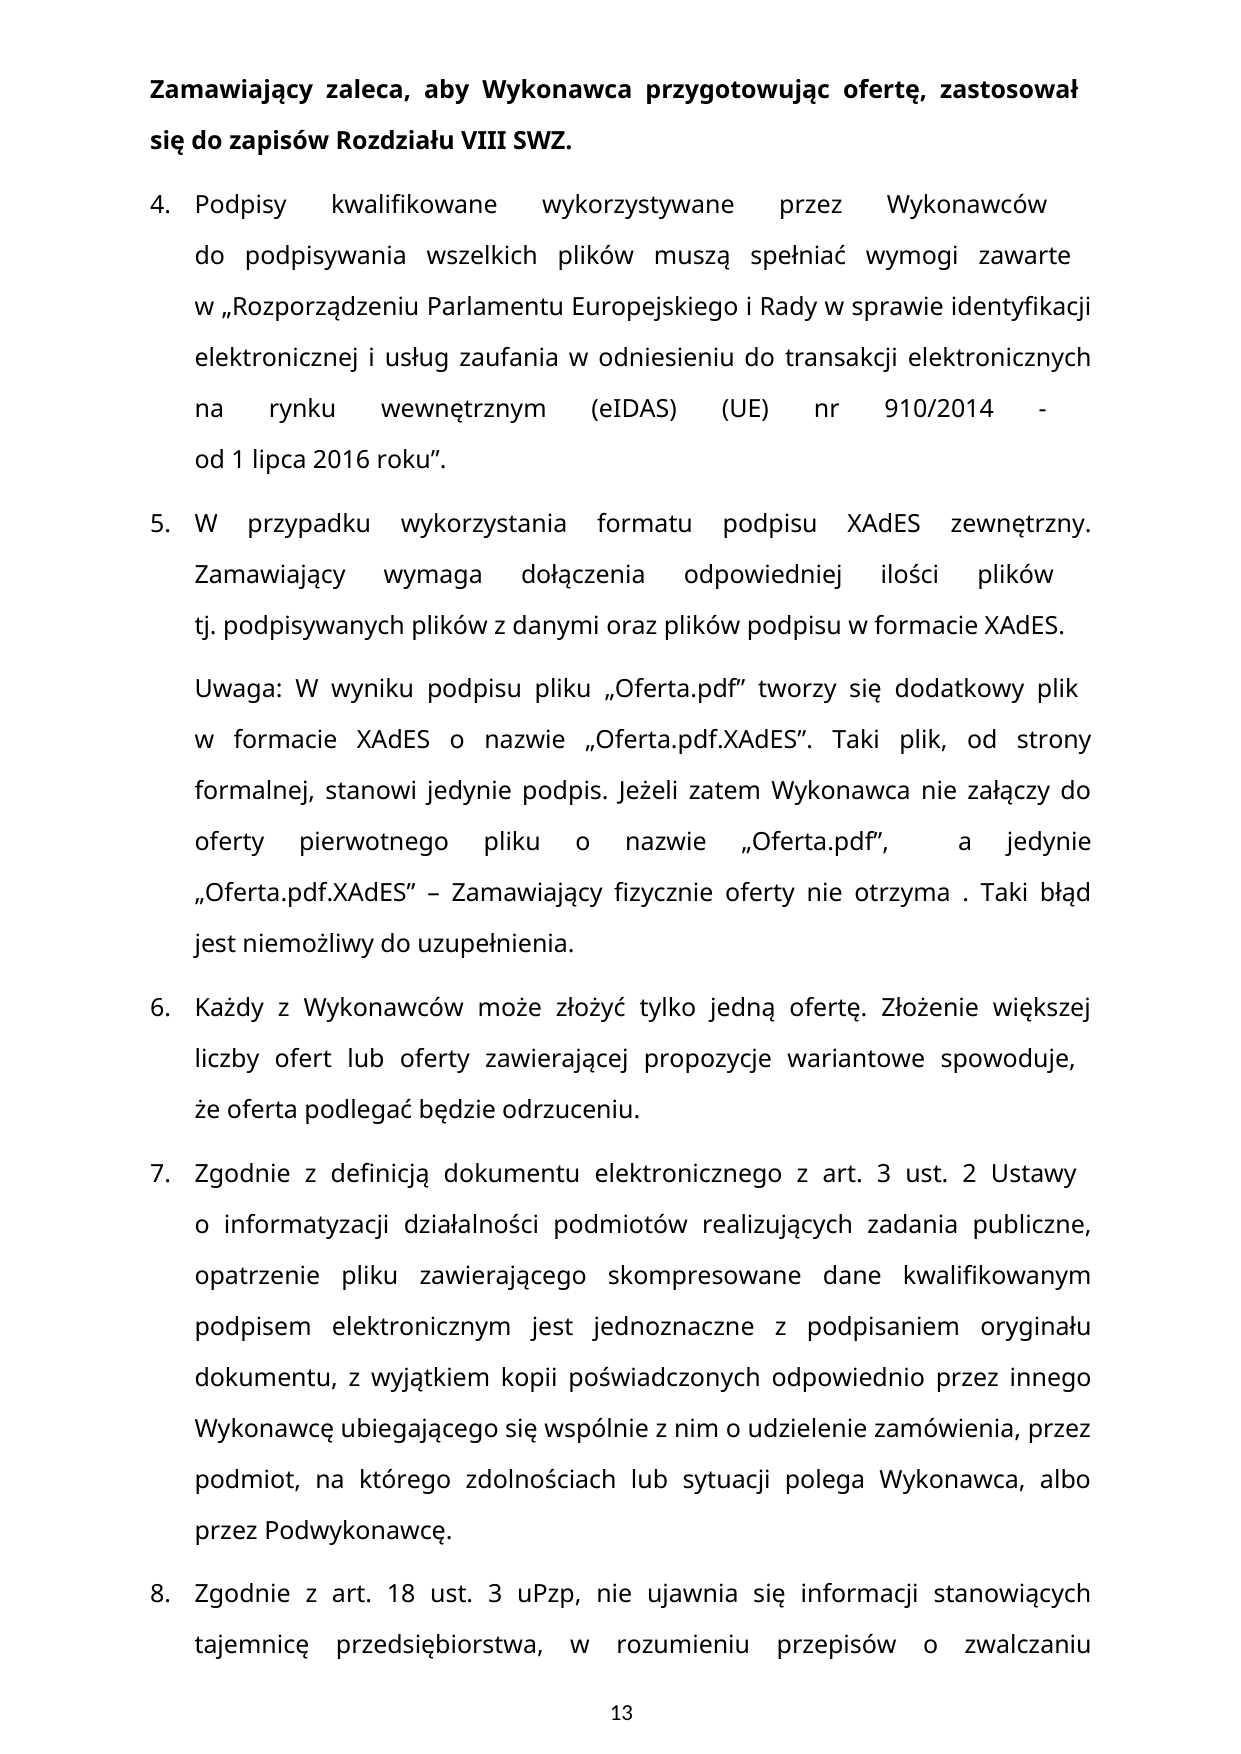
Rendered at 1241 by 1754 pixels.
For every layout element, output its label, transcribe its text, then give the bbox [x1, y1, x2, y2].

text Uwaga: W wyniku podpisu pliku „Oferta.pdf” tworzy się dodatkowy plik w formacie XAdES o nazwie „Oferta.pdf.XAdES”. Taki plik, od strony formalnej, stanowi jedynie podpis. Jeżeli zatem Wykonawca nie załączy do oferty pierwotnego pliku o nazwie „Oferta.pdf”, a jedynie „Oferta.pdf.XAdES” – Zamawiający fizycznie oferty nie otrzyma . Taki błąd jest niemożliwy do uzupełnienia. [194, 671, 1092, 960]
list Podpisy kwalifikowane wykorzystywane przez Wykonawców do podpisywania wszelkich plików muszą spełniać wymogi zawarte w „Rozporządzeniu Parlamentu Europejskiego i Rady w sprawie identyfikacji elektronicznej i usług zaufania w odniesieniu do transakcji elektronicznych na rynku wewnętrznym (eIDAS) (UE) nr 910/2014 - od 1 lipca 2016 roku”. [150, 186, 1092, 476]
text Zamawiający zaleca, aby Wykonawca przygotowując ofertę, zastosował się do zapisów Rozdziału VIII SWZ. [150, 72, 1092, 157]
list Zgodnie z definicją dokumentu elektronicznego z art. 3 ust. 2 Ustawy o informatyzacji działalności podmiotów realizujących zadania publiczne, opatrzenie pliku zawierającego skompresowane dane kwalifikowanym podpisem elektronicznym jest jednoznaczne z podpisaniem oryginału dokumentu, z wyjątkiem kopii poświadczonych odpowiednio przez innego Wykonawcę ubiegającego się wspólnie z nim o udzielenie zamówienia, przez podmiot, na którego zdolnościach lub sytuacji polega Wykonawca, albo przez Podwykonawcę. [150, 1155, 1092, 1547]
list W przypadku wykorzystania formatu podpisu XAdES zewnętrzny. Zamawiający wymaga dołączenia odpowiedniej ilości plików tj. podpisywanych plików z danymi oraz plików podpisu w formacie XAdES. [150, 505, 1092, 641]
list Każdy z Wykonawców może złożyć tylko jedną ofertę. Złożenie większej liczby ofert lub oferty zawierającej propozycje wariantowe spowoduje, że oferta podlegać będzie odrzuceniu. [150, 989, 1092, 1126]
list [150, 1576, 1092, 1661]
